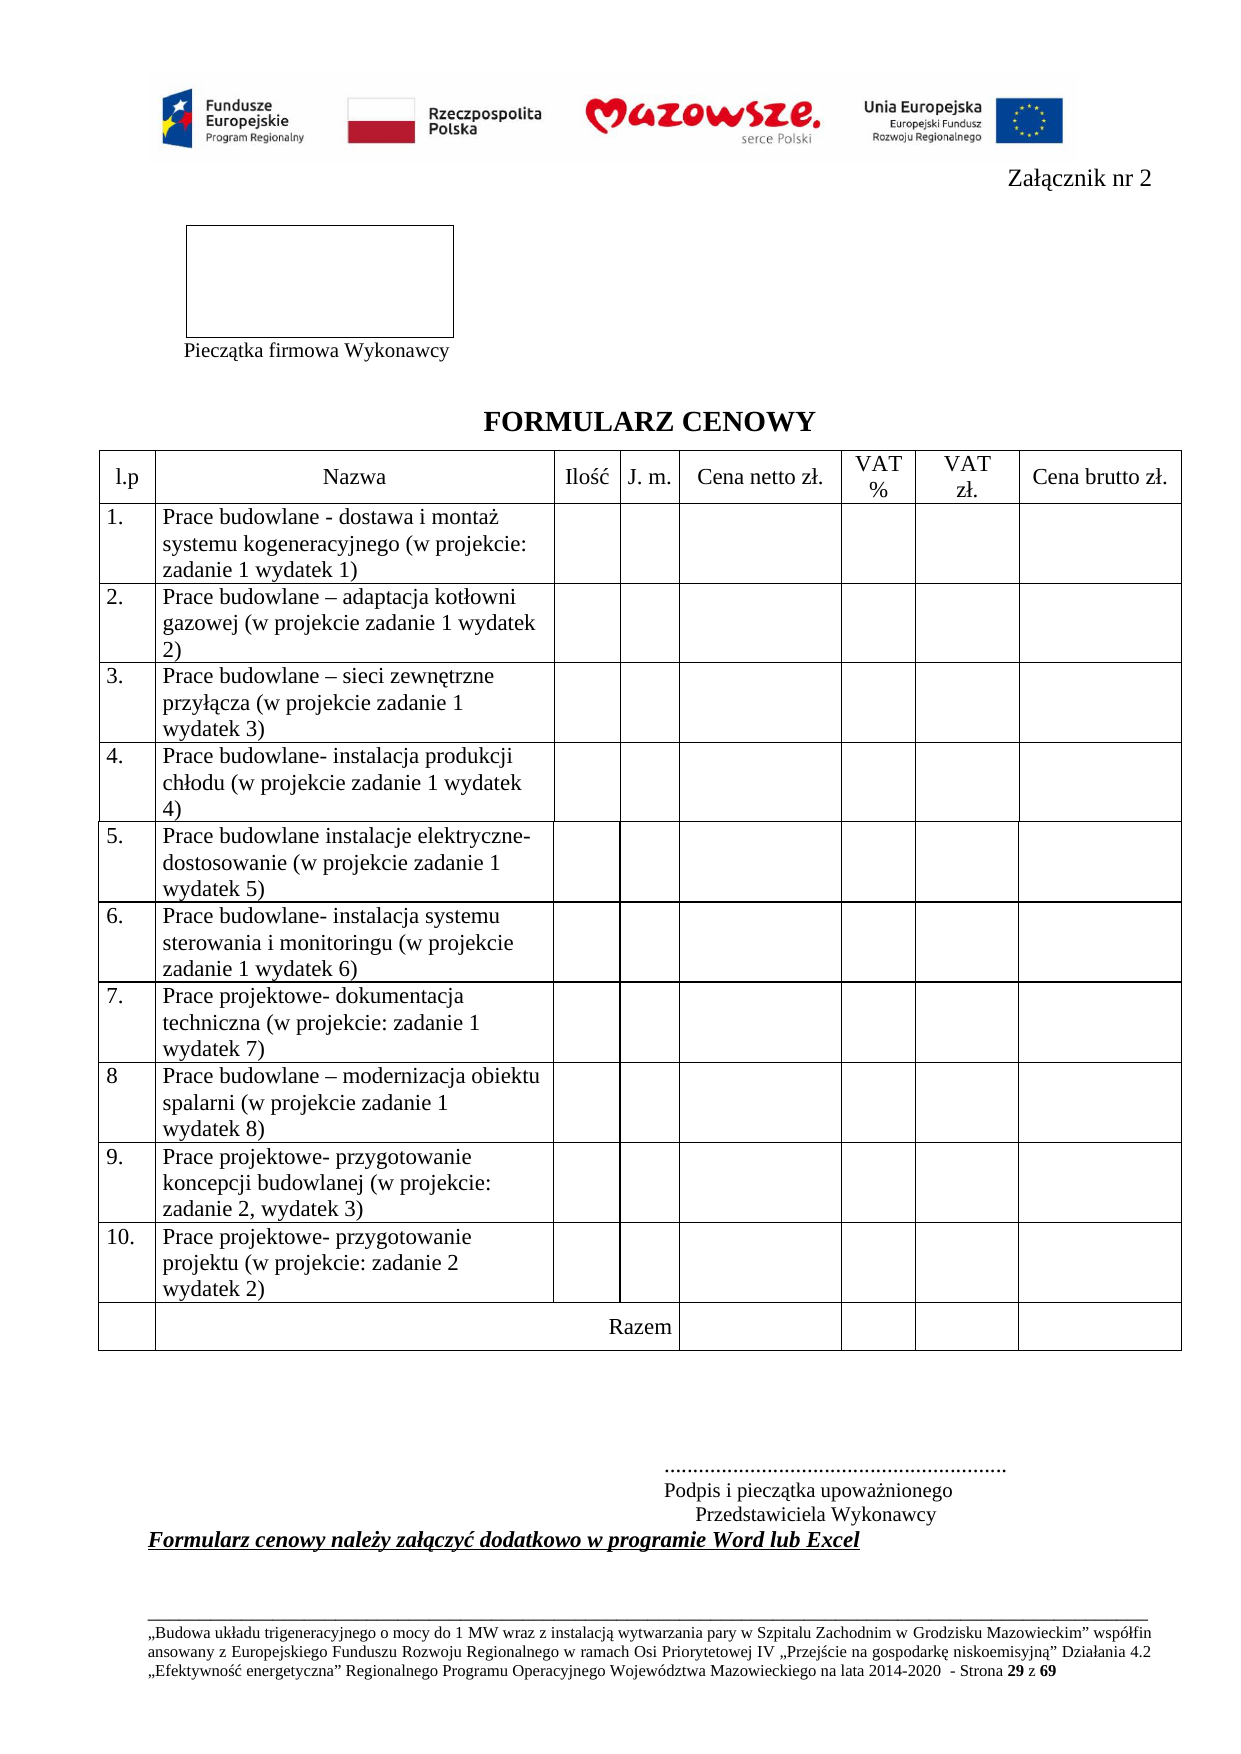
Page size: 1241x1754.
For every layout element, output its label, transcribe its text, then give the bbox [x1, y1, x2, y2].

table_header [187, 226, 453, 337]
table_cell [842, 1303, 915, 1350]
table_cell [680, 1223, 841, 1302]
table_cell [554, 822, 619, 901]
table_header VAT % [842, 451, 915, 503]
table_cell [680, 663, 841, 742]
table_cell [842, 1063, 915, 1142]
table_cell [916, 504, 1019, 582]
table_cell [621, 743, 679, 821]
table_cell [916, 1143, 1018, 1222]
table_cell 7. [99, 983, 155, 1062]
text ............................................................ [590, 1451, 1152, 1477]
table_cell [842, 1223, 915, 1302]
table_header Cena brutto zł. [1020, 451, 1181, 503]
table_cell [916, 1223, 1018, 1302]
table_cell [1019, 903, 1181, 981]
table_cell 10. [99, 1223, 155, 1302]
table_cell [842, 743, 915, 821]
table_cell [916, 1303, 1018, 1350]
table_cell [842, 822, 915, 901]
table_cell [621, 584, 679, 662]
table_cell [554, 983, 619, 1062]
table_cell Prace budowlane - dostawa i montaż systemu kogeneracyjnego (w projekcie: zadanie 1 wydatek 1) [156, 504, 554, 582]
table_cell [554, 1063, 619, 1142]
table_cell 8 [99, 1063, 155, 1142]
table_cell [680, 504, 841, 582]
table_cell Prace budowlane- instalacja systemu sterowania i monitoringu (w projekcie zadanie 1 wydatek 6) [156, 903, 553, 981]
table_header J. m. [621, 451, 679, 503]
table_cell [680, 822, 841, 901]
text Podpis i pieczątka upoważnionego [590, 1477, 1152, 1502]
text FORMULARZ CENOWY [148, 404, 1152, 437]
table_cell [842, 983, 915, 1062]
table_cell [555, 504, 620, 582]
table_cell [1020, 743, 1181, 821]
table_cell [554, 1143, 619, 1222]
table_cell [916, 584, 1019, 662]
table_header l.p [100, 451, 155, 503]
table_cell [621, 1223, 679, 1302]
table_cell [842, 903, 915, 981]
picture [147, 73, 1078, 163]
table_cell [680, 584, 841, 662]
table_cell Prace projektowe- dokumentacja techniczna (w projekcie: zadanie 1 wydatek 7) [156, 983, 553, 1062]
table_cell [621, 1143, 679, 1222]
table_cell [1020, 504, 1181, 582]
table_cell [916, 903, 1018, 981]
table_cell [916, 1063, 1018, 1142]
table_cell 1. [100, 504, 155, 582]
table_cell Prace budowlane instalacje elektryczne- dostosowanie (w projekcie zadanie 1 wydatek 5) [156, 822, 553, 901]
table_cell 5. [99, 822, 155, 901]
table_cell 4. [100, 743, 155, 821]
table_cell [1019, 1223, 1181, 1302]
table_cell 9. [99, 1143, 155, 1222]
table_cell [554, 1223, 619, 1302]
table_cell [555, 584, 620, 662]
table_cell [621, 1063, 679, 1142]
table_cell [916, 743, 1019, 821]
table_cell Prace budowlane – adaptacja kotłowni gazowej (w projekcie zadanie 1 wydatek 2) [156, 584, 554, 662]
table_cell Prace budowlane – modernizacja obiektu spalarni (w projekcie zadanie 1 wydatek 8) [156, 1063, 553, 1142]
table_cell [842, 584, 915, 662]
table_header VAT zł. [916, 451, 1019, 503]
table_cell [621, 504, 679, 582]
table_cell [1020, 663, 1181, 742]
table_cell [842, 663, 915, 742]
table_cell [1019, 1063, 1181, 1142]
table_cell [99, 1303, 155, 1350]
table_cell [680, 1143, 841, 1222]
text Przedstawiciela Wykonawcy [590, 1502, 1152, 1526]
table_header Ilość [555, 451, 620, 503]
table_cell 6. [99, 903, 155, 981]
table_cell [1019, 983, 1181, 1062]
table_cell [1019, 1303, 1181, 1350]
text Formularz cenowy należy załączyć dodatkowo w programie Word lub Excel [148, 1526, 1152, 1552]
table_header Nazwa [156, 451, 554, 503]
table_cell Prace budowlane – sieci zewnętrzne przyłącza (w projekcie zadanie 1 wydatek 3) [156, 663, 554, 742]
table_cell [916, 663, 1019, 742]
table_cell Prace budowlane- instalacja produkcji chłodu (w projekcie zadanie 1 wydatek 4) [156, 743, 554, 821]
subtitle Załącznik nr 2 [148, 163, 1152, 192]
table_cell [842, 504, 915, 582]
table_cell [554, 903, 619, 981]
table_header Cena netto zł. [680, 451, 841, 503]
table_cell [680, 743, 841, 821]
table_cell Prace projektowe- przygotowanie projektu (w projekcie: zadanie 2 wydatek 2) [156, 1223, 553, 1302]
table_cell 3. [100, 663, 155, 742]
table_cell [916, 983, 1018, 1062]
table_cell [842, 1143, 915, 1222]
table_cell Prace projektowe- przygotowanie koncepcji budowlanej (w projekcie: zadanie 2, wydatek 3) [156, 1143, 553, 1222]
table_cell [680, 983, 841, 1062]
table_cell [1019, 1143, 1181, 1222]
table_cell [1020, 584, 1181, 662]
table_cell [555, 743, 620, 821]
table_cell [680, 903, 841, 981]
table_cell [621, 903, 679, 981]
table_cell [916, 822, 1018, 901]
table_cell [621, 663, 679, 742]
table_cell [555, 663, 620, 742]
table_cell 2. [100, 584, 155, 662]
table_cell Razem [156, 1303, 679, 1350]
table_cell [621, 983, 679, 1062]
table_cell [621, 822, 679, 901]
table_cell [680, 1063, 841, 1142]
text Pieczątka firmowa Wykonawcy [177, 338, 1152, 362]
table_cell [680, 1303, 841, 1350]
table_cell [1019, 822, 1181, 901]
